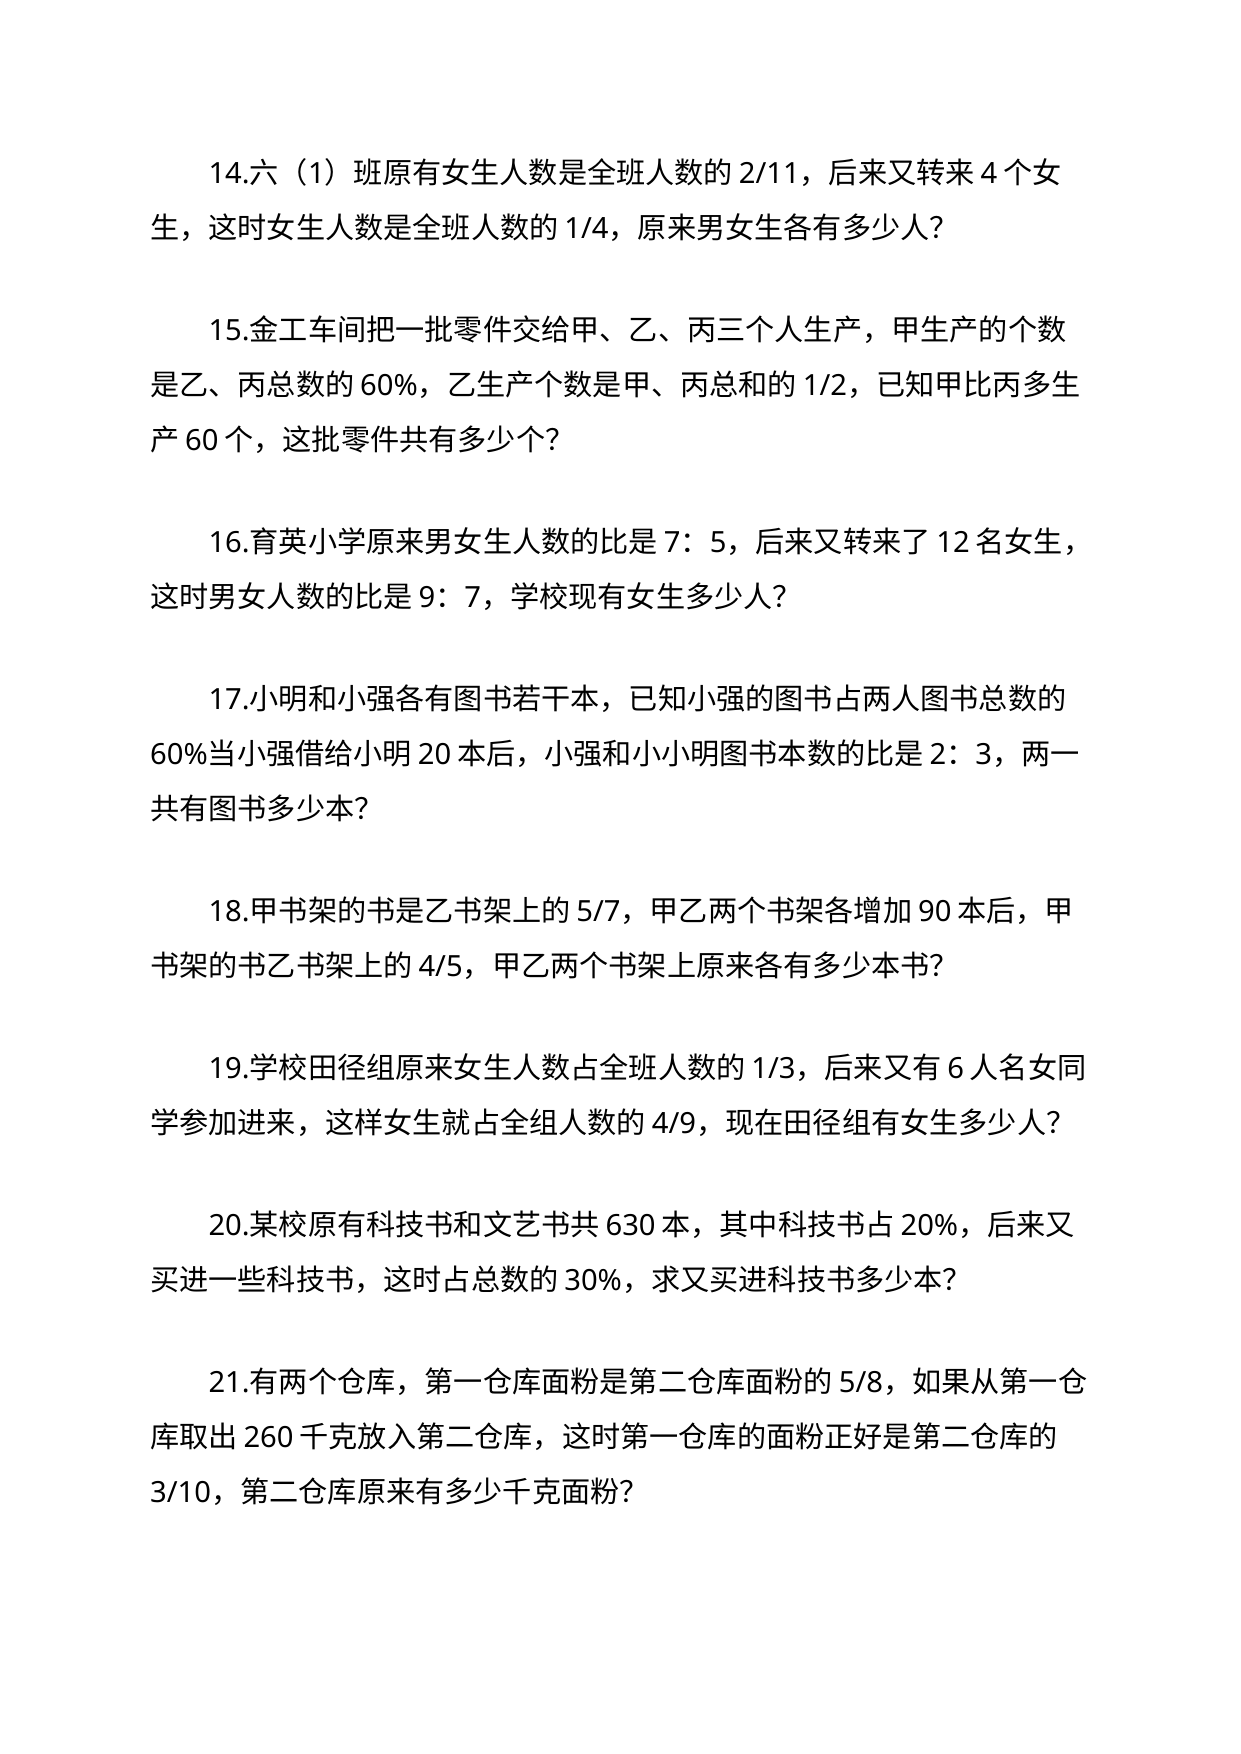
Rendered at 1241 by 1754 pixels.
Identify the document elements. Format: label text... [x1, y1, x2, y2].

text 19.学校田径组原来女生人数占全班人数的1/3，后来又有6人名女同学参加进来，这样女生就占全组人数的4/9，现在田径组有女生多少人？ [150, 1045, 1090, 1142]
text 17.小明和小强各有图书若干本，已知小强的图书占两人图书总数的60%当小强借给小明20本后，小强和小小明图书本数的比是2：3，两一共有图书多少本？ [150, 676, 1090, 828]
text 15.金工车间把一批零件交给甲、乙、丙三个人生产，甲生产的个数是乙、丙总数的60%，乙生产个数是甲、丙总和的1/2，已知甲比丙多生产60个，这批零件共有多少个？ [150, 307, 1090, 459]
text 16.育英小学原来男女生人数的比是7：5，后来又转来了12名女生，这时男女人数的比是9：7，学校现有女生多少人？ [150, 519, 1090, 616]
text 14.六（1）班原有女生人数是全班人数的2/11，后来又转来4个女生，这时女生人数是全班人数的1/4，原来男女生各有多少人？ [150, 150, 1090, 247]
text 18.甲书架的书是乙书架上的5/7，甲乙两个书架各增加90本后，甲书架的书乙书架上的4/5，甲乙两个书架上原来各有多少本书？ [150, 888, 1090, 985]
text 21.有两个仓库，第一仓库面粉是第二仓库面粉的5/8，如果从第一仓库取出260千克放入第二仓库，这时第一仓库的面粉正好是第二仓库的3/10，第二仓库原来有多少千克面粉？ [150, 1359, 1090, 1511]
text 20.某校原有科技书和文艺书共630本，其中科技书占20%，后来又买进一些科技书，这时占总数的30%，求又买进科技书多少本？ [150, 1202, 1090, 1299]
